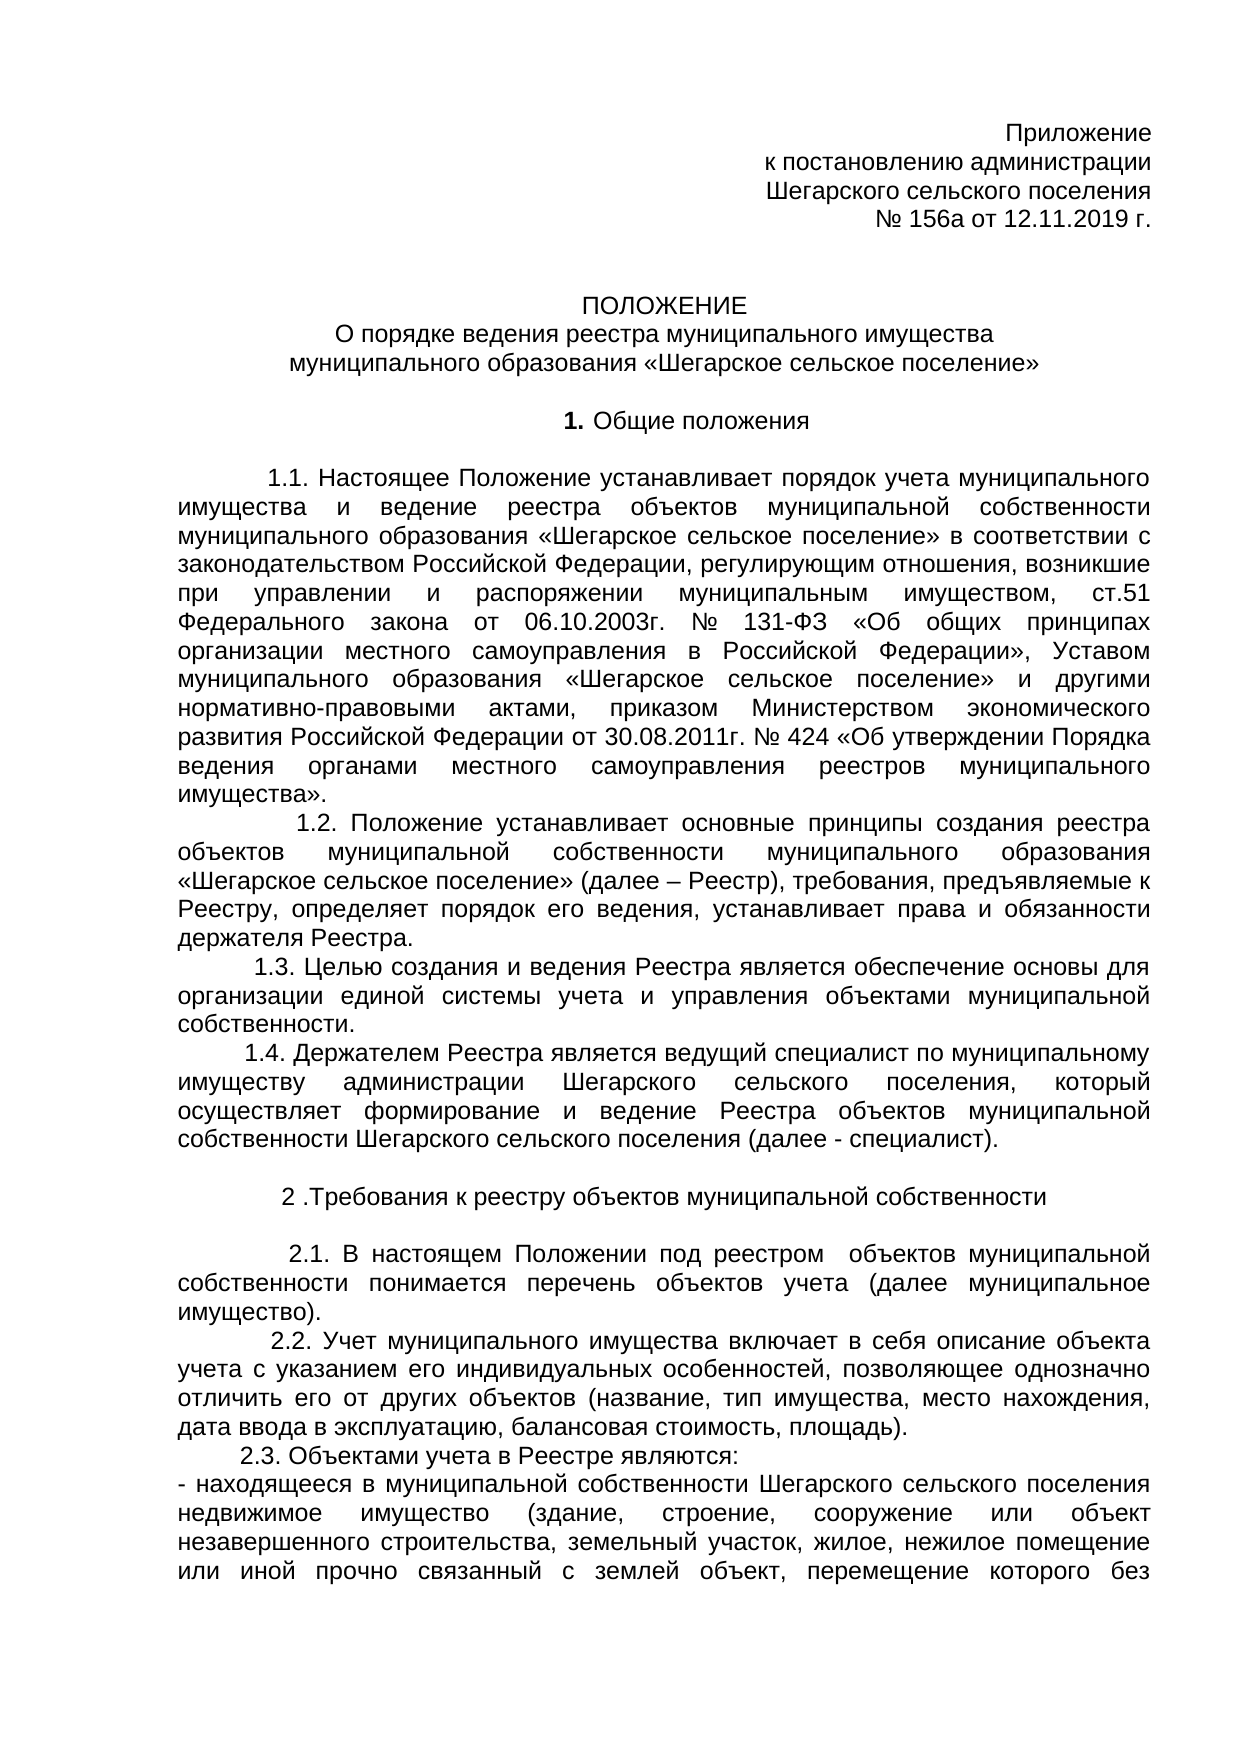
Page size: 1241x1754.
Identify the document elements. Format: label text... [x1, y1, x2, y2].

text ПОЛОЖЕНИЕ [177, 291, 1152, 319]
text 1.1. Настоящее Положение устанавливает порядок учета муниципального имущества и ведение реестра объектов муниципальной собственности муниципального образования «Шегарское сельское поселение» в соответствии с законодательством Российской Федерации, регулирующим отношения, возникшие при управлении и распоряжении муниципальным имуществом, ст.51 Федерального закона от 06.10.2003г. № 131-ФЗ «Об общих принципах организации местного самоуправления в Российской Федерации», Уставом муниципального образования «Шегарское сельское поселение» и другими нормативно-правовыми актами, приказом Министерством экономического развития Российской Федерации от 30.08.2011г. № 424 «Об утверждении Порядка ведения органами местного самоуправления реестров муниципального имущества». [177, 463, 1152, 808]
text 1.2. Положение устанавливает основные принципы создания реестра объектов муниципальной собственности муниципального образования «Шегарское сельское поселение» (далее – Реестр), требования, предъявляемые к Реестру, определяет порядок его ведения, устанавливает права и обязанности держателя Реестра. [177, 808, 1152, 952]
text О порядке ведения реестра муниципального имущества [177, 319, 1152, 348]
text № 156а от 12.11.2019 г. [177, 204, 1152, 233]
list Общие положения [221, 406, 1152, 434]
text 1.4. Держателем Реестра является ведущий специалист по муниципальному имуществу администрации Шегарского сельского поселения, который осуществляет формирование и ведение Реестра объектов муниципальной собственности Шегарского сельского поселения (далее - специалист). [177, 1038, 1152, 1153]
text Приложение [177, 118, 1152, 147]
text 2.3. Объектами учета в Реестре являются: [177, 1441, 1152, 1469]
text 2.2. Учет муниципального имущества включает в себя описание объекта учета с указанием его индивидуальных особенностей, позволяющее однозначно отличить его от других объектов (название, тип имущества, место нахождения, дата ввода в эксплуатацию, балансовая стоимость, площадь). [177, 1326, 1152, 1441]
text 1.3. Целью создания и ведения Реестра является обеспечение основы для организации единой системы учета и управления объектами муниципальной собственности. [177, 952, 1152, 1038]
text Шегарского сельского поселения [177, 176, 1152, 204]
text 2.1. В настоящем Положении под реестром объектов муниципальной собственности понимается перечень объектов учета (далее муниципальное имущество). [177, 1239, 1152, 1326]
text 2 .Требования к реестру объектов муниципальной собственности [177, 1182, 1152, 1211]
text к постановлению администрации [177, 147, 1152, 176]
text муниципального образования «Шегарское сельское поселение» [177, 348, 1152, 377]
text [177, 1469, 1152, 1584]
